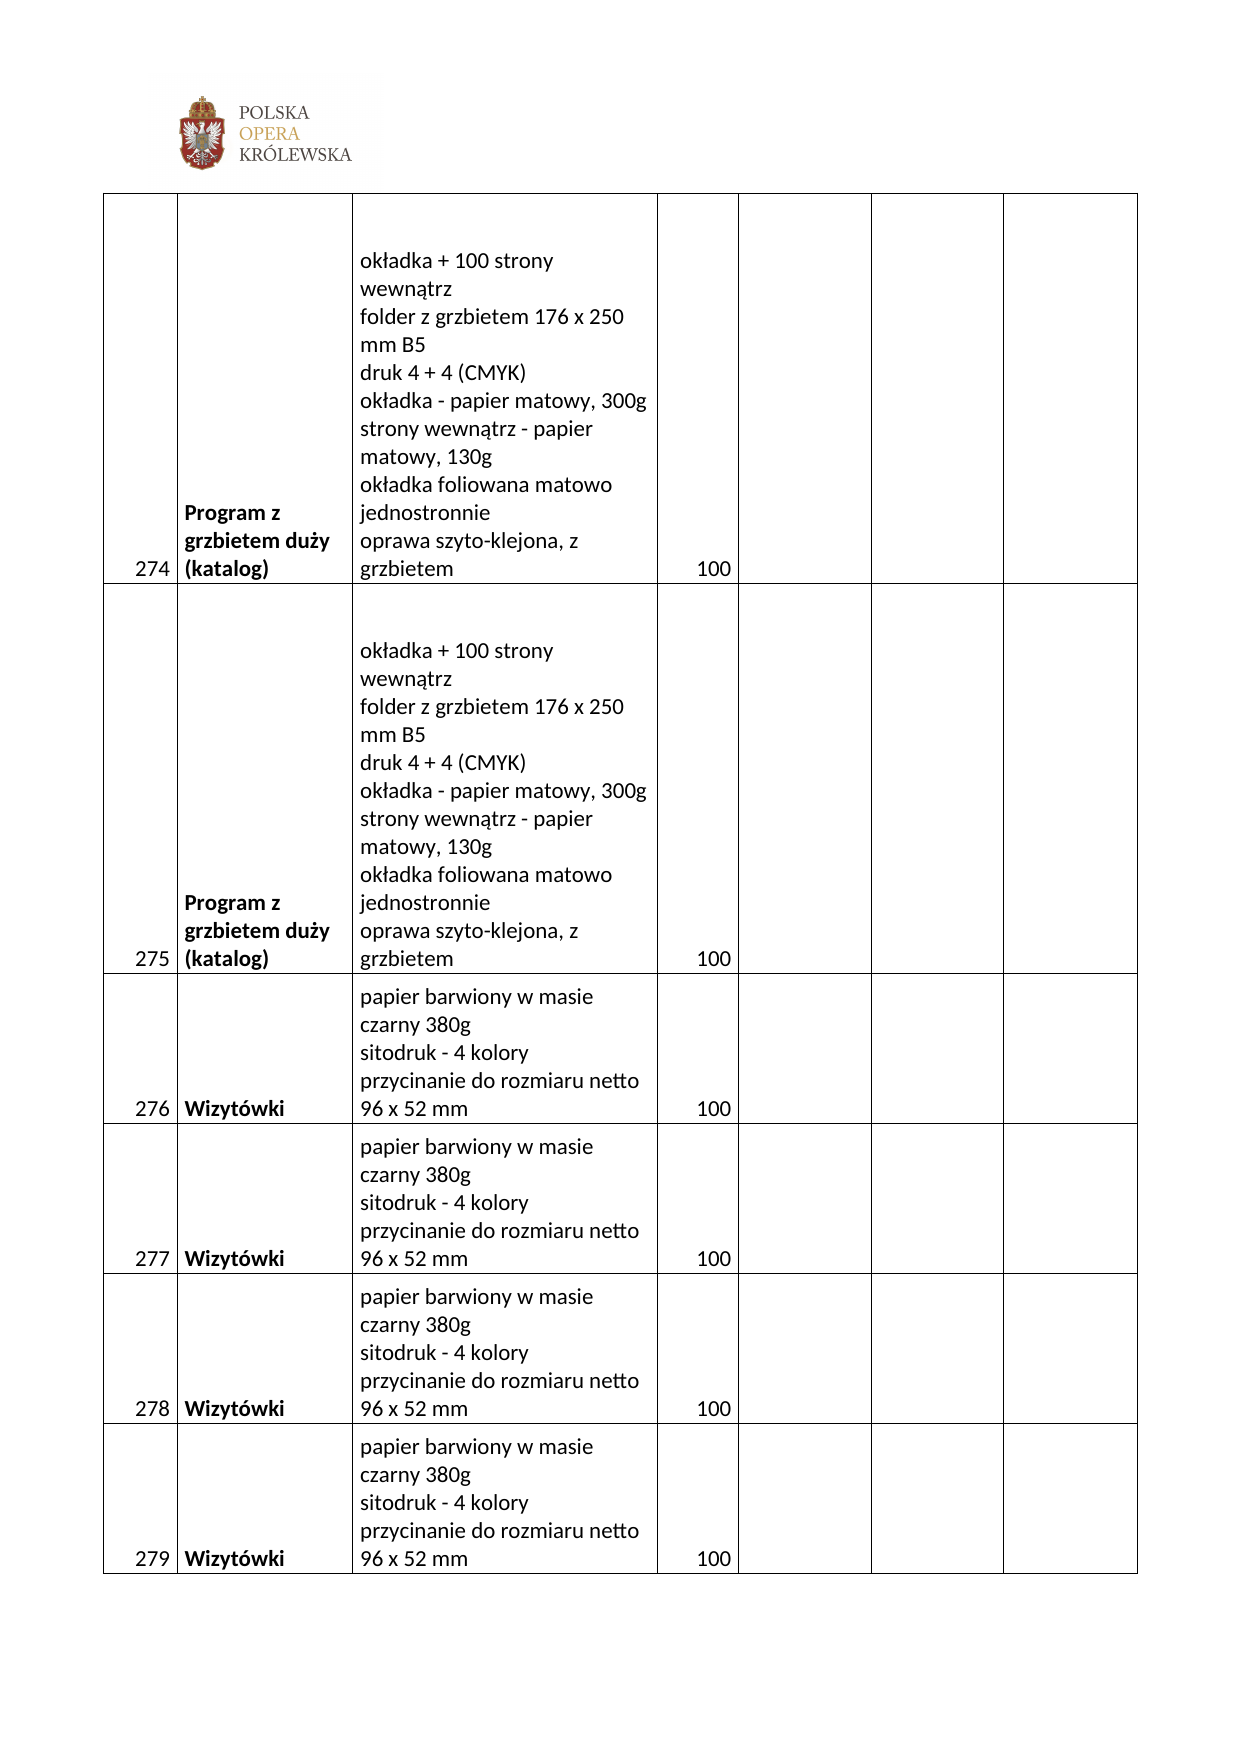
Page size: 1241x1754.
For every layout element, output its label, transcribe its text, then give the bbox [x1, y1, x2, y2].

table_cell 277 [104, 1124, 177, 1272]
table_cell [872, 1124, 1003, 1272]
table_cell 100 [658, 194, 738, 582]
table_cell [872, 584, 1003, 972]
table_cell 100 [658, 974, 738, 1122]
table_cell [739, 1424, 871, 1572]
table_cell [1004, 1124, 1137, 1272]
table_cell Wizytówki [178, 974, 352, 1122]
table_cell papier barwiony w masie czarny 380g sitodruk - 4 kolory przycinanie do rozmiaru netto 96 x 52 mm [353, 1124, 657, 1272]
table_cell 100 [658, 584, 738, 972]
table_cell [872, 1424, 1003, 1572]
table_cell 100 [658, 1124, 738, 1272]
table_cell [1004, 1274, 1137, 1422]
picture [147, 73, 384, 193]
table_cell [739, 1274, 871, 1422]
table_cell papier barwiony w masie czarny 380g sitodruk - 4 kolory przycinanie do rozmiaru netto 96 x 52 mm [353, 1274, 657, 1422]
table_cell 276 [104, 974, 177, 1122]
table_cell 278 [104, 1274, 177, 1422]
table_cell Wizytówki [178, 1274, 352, 1422]
table_cell 275 [104, 584, 177, 972]
table_cell Wizytówki [178, 1124, 352, 1272]
table_cell Wizytówki [178, 1424, 352, 1572]
table_cell [1004, 194, 1137, 582]
table_cell [872, 974, 1003, 1122]
table_cell 100 [658, 1424, 738, 1572]
table_cell [1004, 584, 1137, 972]
table_cell [739, 584, 871, 972]
table_cell [739, 974, 871, 1122]
table_cell [739, 1124, 871, 1272]
table_cell [1004, 974, 1137, 1122]
table_cell Program z grzbietem duży (katalog) [178, 584, 352, 972]
table_cell [1004, 1424, 1137, 1572]
table_cell papier barwiony w masie czarny 380g sitodruk - 4 kolory przycinanie do rozmiaru netto 96 x 52 mm [353, 1424, 657, 1572]
table_cell 274 [104, 194, 177, 582]
table_cell papier barwiony w masie czarny 380g sitodruk - 4 kolory przycinanie do rozmiaru netto 96 x 52 mm [353, 974, 657, 1122]
table_cell [739, 194, 871, 582]
table_cell 279 [104, 1424, 177, 1572]
table_cell [872, 194, 1003, 582]
table_cell 100 [658, 1274, 738, 1422]
table_cell [872, 1274, 1003, 1422]
table_cell Program z grzbietem duży (katalog) [178, 194, 352, 582]
